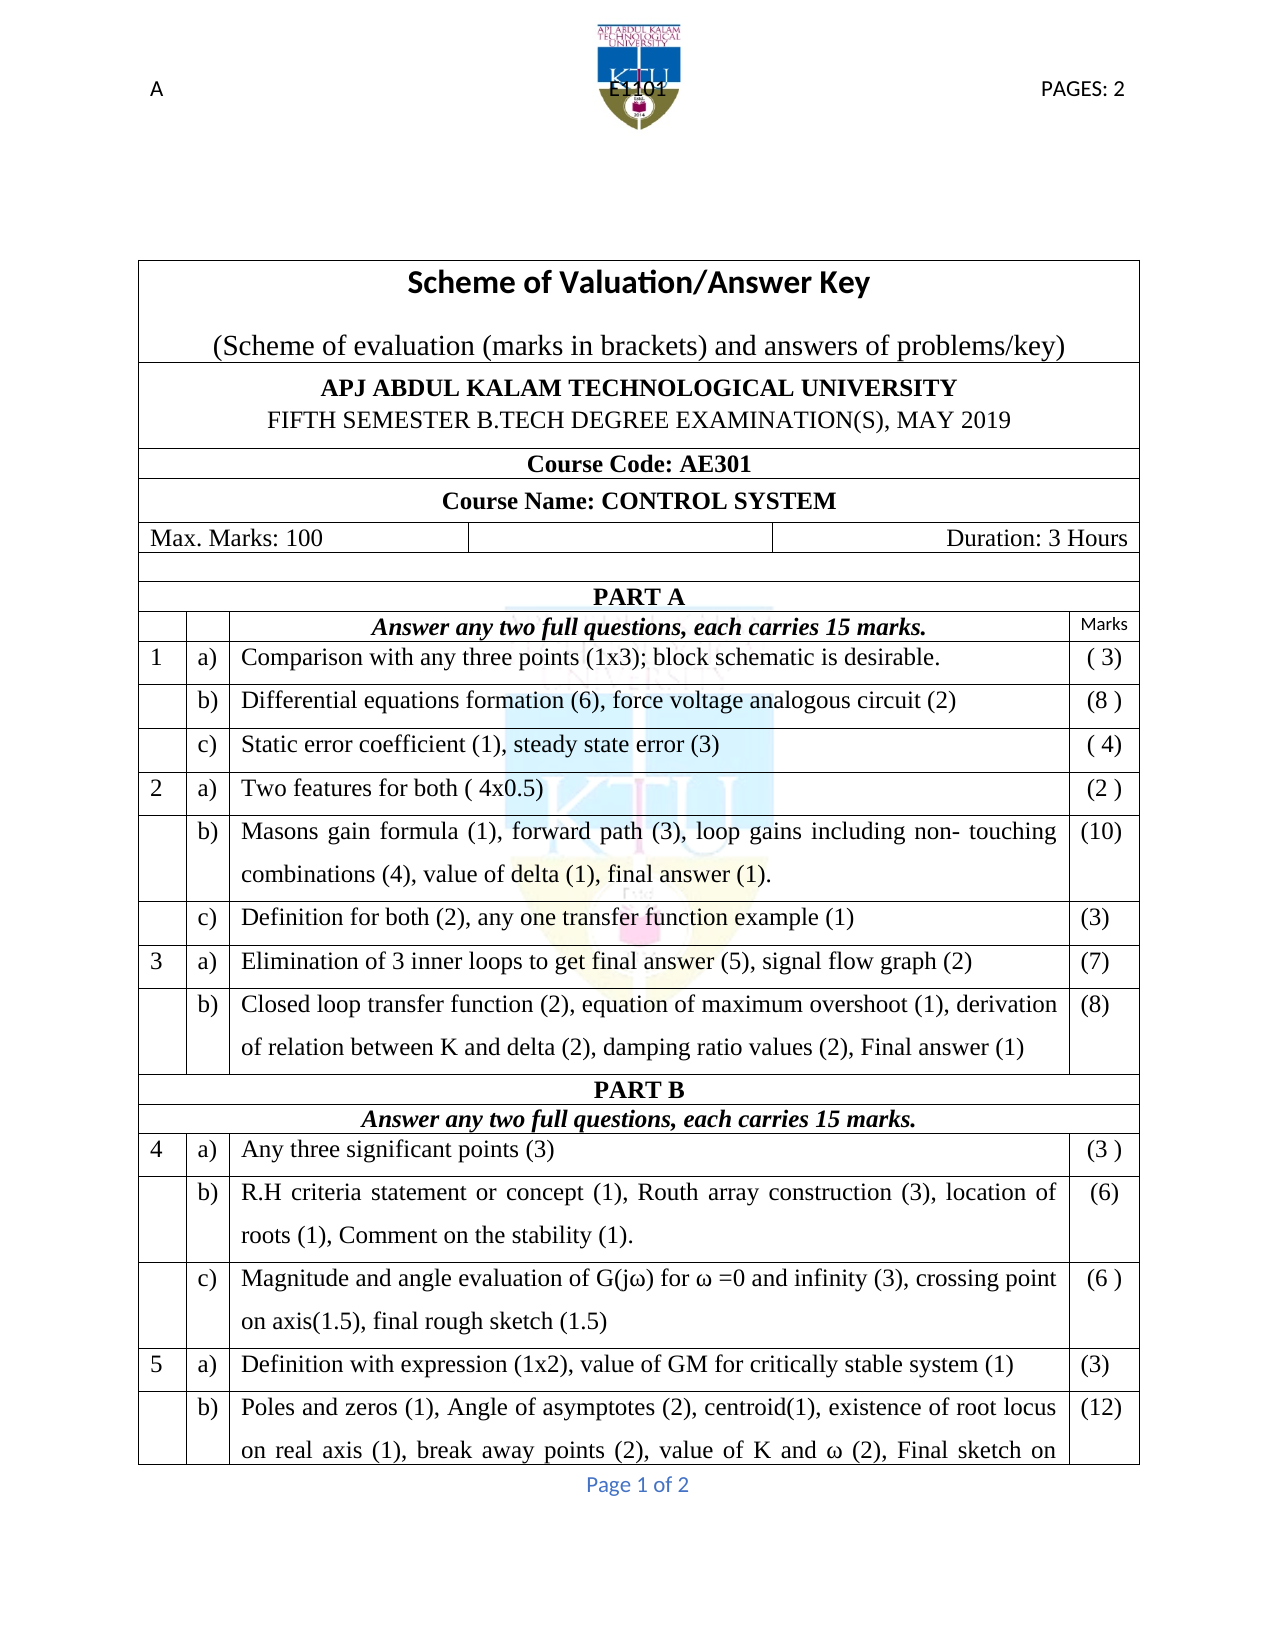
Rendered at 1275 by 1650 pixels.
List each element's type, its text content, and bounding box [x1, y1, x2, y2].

table_cell Static error coefficient (1), steady state error (3) [230, 729, 1069, 772]
table_cell [139, 989, 186, 1074]
table_cell b) [187, 1177, 229, 1262]
table_cell APJ ABDUL KALAM TECHNOLOGICAL UNIVERSITY FIFTH SEMESTER B.TECH DEGREE EXAMINATION(S), MAY 2019 [139, 363, 1139, 448]
table_cell c) [187, 729, 229, 772]
table_cell (8 ) [1070, 685, 1139, 728]
table_cell (12) [1070, 1392, 1139, 1464]
table_cell a) [187, 642, 229, 684]
table_cell a) [187, 1349, 229, 1391]
table_cell [139, 1392, 186, 1464]
table_cell [139, 902, 186, 945]
table_cell b) [187, 816, 229, 901]
table_cell b) [187, 1392, 229, 1464]
table_cell R.H criteria statement or concept (1), Routh array construction (3), location of roots (1), Comment on the stability (1). [230, 1177, 1069, 1262]
table_cell [139, 685, 186, 728]
table_cell (8) [1070, 989, 1139, 1074]
table_cell b) [187, 989, 229, 1074]
table_cell ( 4) [1070, 729, 1139, 772]
table_cell Answer any two full questions, each carries 15 marks. [139, 1105, 1139, 1133]
table_cell c) [187, 1263, 229, 1348]
table_cell Comparison with any three points (1x3); block schematic is desirable. [230, 642, 1069, 684]
table_header Scheme of Valuation/Answer Key (Scheme of evaluation (marks in brackets) and answers of problems/key) [139, 261, 1139, 362]
table_cell Differential equations formation (6), force voltage analogous circuit (2) [230, 685, 1069, 728]
table_cell (6) [1070, 1177, 1139, 1262]
table_cell [139, 816, 186, 901]
table_cell ( 3) [1070, 642, 1139, 684]
table_cell Any three significant points (3) [230, 1134, 1069, 1176]
table_cell c) [187, 902, 229, 945]
table_cell [139, 553, 1139, 581]
picture [581, 18, 696, 136]
table_cell Duration: 3 Hours [773, 523, 1139, 552]
table_cell Definition with expression (1x2), value of GM for critically stable system (1) [230, 1349, 1069, 1391]
table_cell 4 [139, 1134, 186, 1176]
table_cell Course Code: AE301 [139, 449, 1139, 478]
table_cell Course Name: CONTROL SYSTEM [139, 479, 1139, 522]
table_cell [230, 1392, 1069, 1464]
table_cell b) [187, 685, 229, 728]
table_cell [139, 729, 186, 772]
table_cell [139, 612, 186, 641]
table_cell [139, 1177, 186, 1262]
table_cell [469, 523, 772, 552]
table_cell (2 ) [1070, 773, 1139, 815]
table_cell 1 [139, 642, 186, 684]
table_cell (3) [1070, 902, 1139, 945]
table_cell 3 [139, 946, 186, 988]
table_cell Two features for both ( 4x0.5) [230, 773, 1069, 815]
table_cell a) [187, 946, 229, 988]
table_cell Closed loop transfer function (2), equation of maximum overshoot (1), derivation of relation between K and delta (2), damping ratio values (2), Final answer (1) [230, 989, 1069, 1074]
table_cell Answer any two full questions, each carries 15 marks. [230, 612, 1069, 641]
table_cell a) [187, 773, 229, 815]
table_cell PART B [139, 1075, 1139, 1103]
table_cell [187, 612, 229, 641]
table_cell a) [187, 1134, 229, 1176]
table_cell 5 [139, 1349, 186, 1391]
table_cell Masons gain formula (1), forward path (3), loop gains including non- touching combinations (4), value of delta (1), final answer (1). [230, 816, 1069, 901]
table_cell Elimination of 3 inner loops to get final answer (5), signal flow graph (2) [230, 946, 1069, 988]
table_cell (3) [1070, 1349, 1139, 1391]
table_cell [139, 1263, 186, 1348]
table_cell Marks [1070, 612, 1139, 641]
table_cell (3 ) [1070, 1134, 1139, 1176]
table_cell Magnitude and angle evaluation of G(jω) for ω =0 and infinity (3), crossing point on axis(1.5), final rough sketch (1.5) [230, 1263, 1069, 1348]
table_cell 2 [139, 773, 186, 815]
table_cell Max. Marks: 100 [139, 523, 468, 552]
table_cell Definition for both (2), any one transfer function example (1) [230, 902, 1069, 945]
table_cell (10) [1070, 816, 1139, 901]
table_cell PART A [139, 582, 1139, 611]
table_cell (7) [1070, 946, 1139, 988]
table_cell (6 ) [1070, 1263, 1139, 1348]
